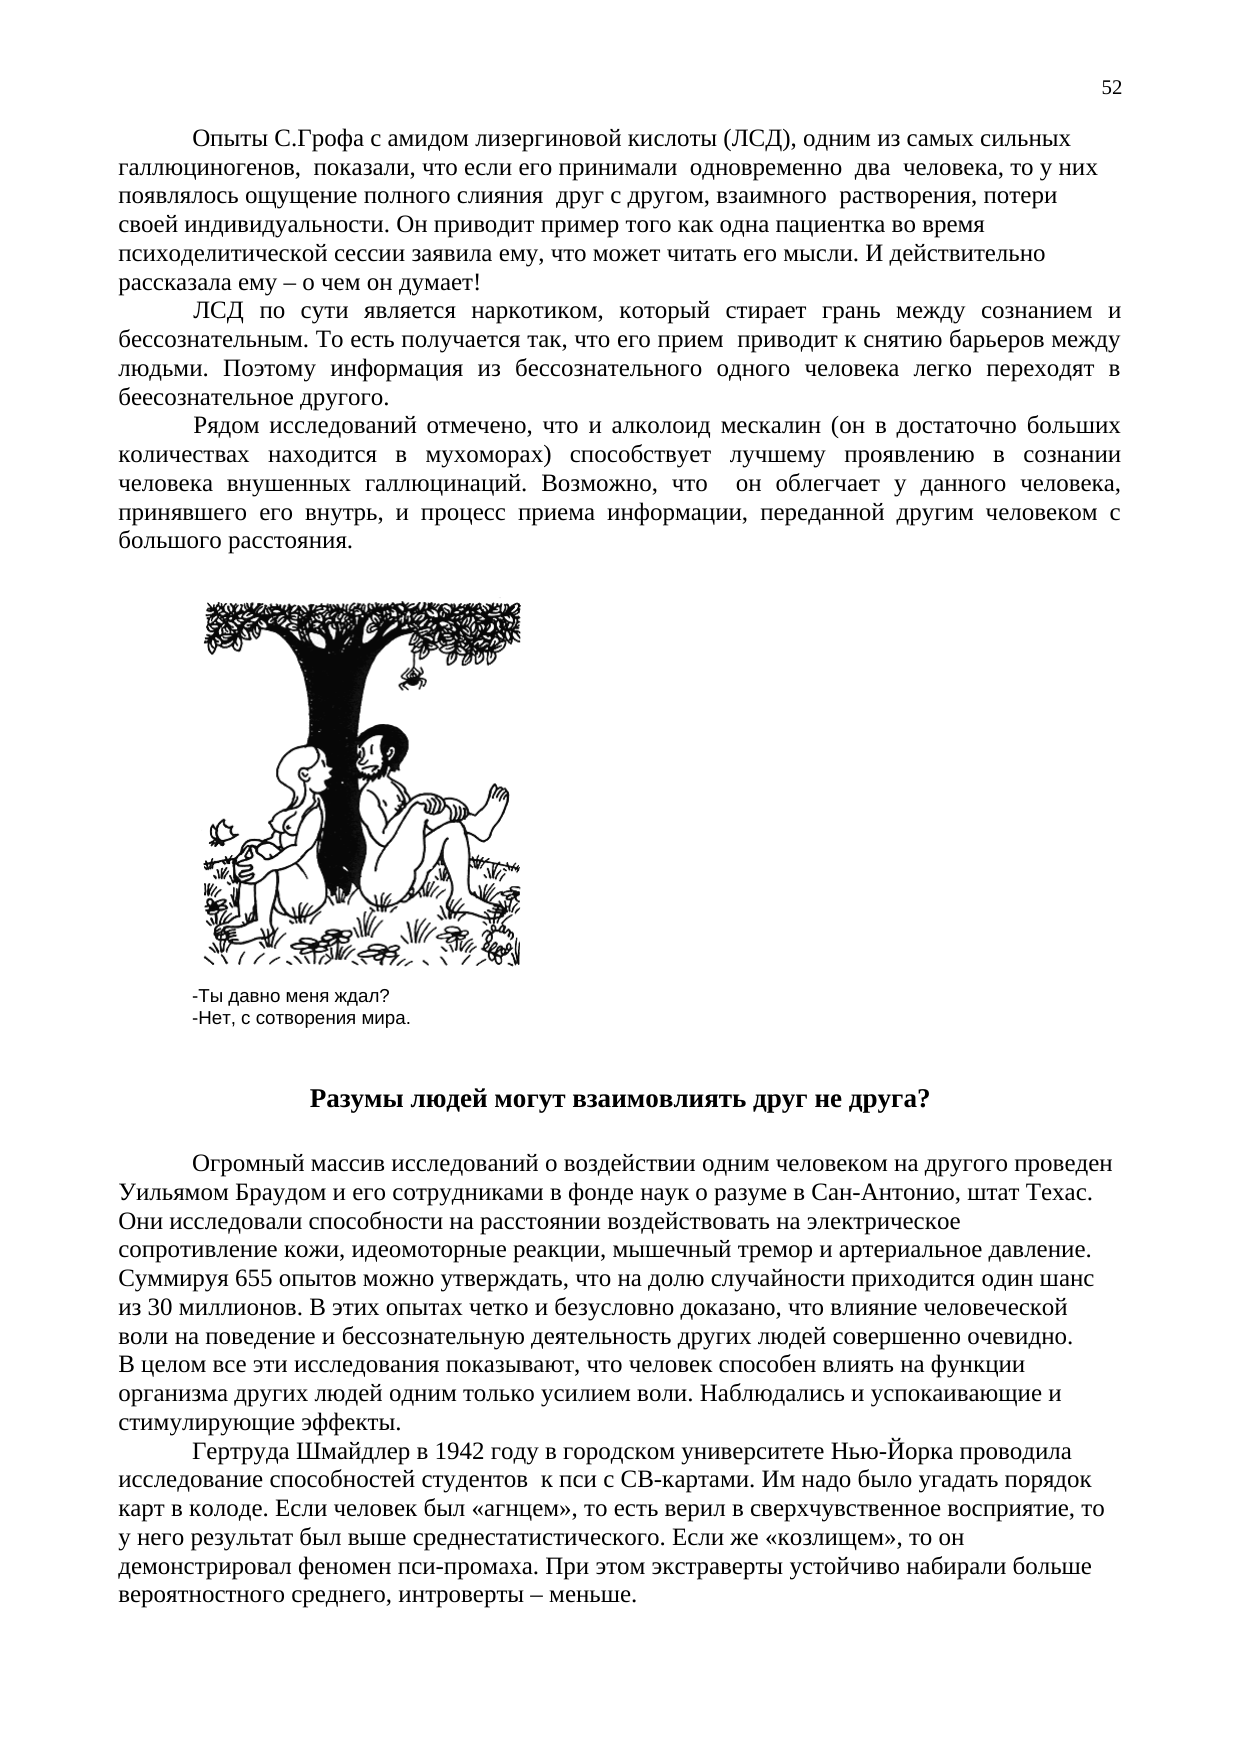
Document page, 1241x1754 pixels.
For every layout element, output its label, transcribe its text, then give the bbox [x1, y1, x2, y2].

text Рядом исследований отмечено, что и алколоид мескалин (он в достаточно больших количествах находится в мухоморах) способствует лучшему проявлению в сознании человека внушенных галлюцинаций. Возможно, что он облегчает у данного человека, принявшего его внутрь, и процесс приема информации, переданной другим человеком с большого расстояния. [118, 411, 1122, 554]
text Огромный массив исследований о воздействии одним человеком на другого проведен Уильямом Браудом и его сотрудниками в фонде наук о разуме в Сан-Антонио, штат Техас. Они исследовали способности на расстоянии воздействовать на электрическое сопротивление кожи, идеомоторные реакции, мышечный тремор и артериальное давление. Суммируя 655 опытов можно утверждать, что на долю случайности приходится один шанс из 30 миллионов. В этих опытах четко и безусловно доказано, что влияние человеческой воли на поведение и бессознательную деятельность других людей совершенно очевидно. [118, 1148, 1122, 1349]
text -Ты давно меня ждал? [118, 985, 1122, 1007]
text Гертруда Шмайдлер в 1942 году в городском университете Нью-Йорка проводила исследование способностей студентов к пси с СВ-картами. Им надо было угадать порядок карт в колоде. Если человек был «агнцем», то есть верил в сверхчувственное восприятие, то у него результат был выше среднестатистического. Если же «козлищем», то он демонстрировал феномен пси-промаха. При этом экстраверты устойчиво набирали больше вероятностного среднего, интроверты – меньше. [118, 1436, 1122, 1608]
text Опыты С.Грофа с амидом лизергиновой кислоты (ЛСД), одним из самых сильных галлюциногенов, показали, что если его принимали одновременно два человека, то у них появлялось ощущение полного слияния друг с другом, взаимного растворения, потери своей индивидуальности. Он приводит пример того как одна пациентка во время психоделитической сессии заявила ему, что может читать его мысли. И действительно рассказала ему – о чем он думает! [118, 123, 1122, 296]
text ЛСД по сути является наркотиком, который стирает грань между сознанием и бессознательным. То есть получается так, что его прием приводит к снятию барьеров между людьми. Поэтому информация из бессознательного одного человека легко переходят в беесознательное другого. [118, 296, 1122, 411]
subtitle Разумы людей могут взаимовлиять друг не друга? [118, 1082, 1122, 1113]
picture [191, 583, 532, 986]
text В целом все эти исследования показывают, что человек способен влиять на функции организма других людей одним только усилием воли. Наблюдались и успокаивающие и стимулирующие эффекты. [118, 1349, 1122, 1436]
text -Нет, с сотворения мира. [118, 1007, 1122, 1028]
